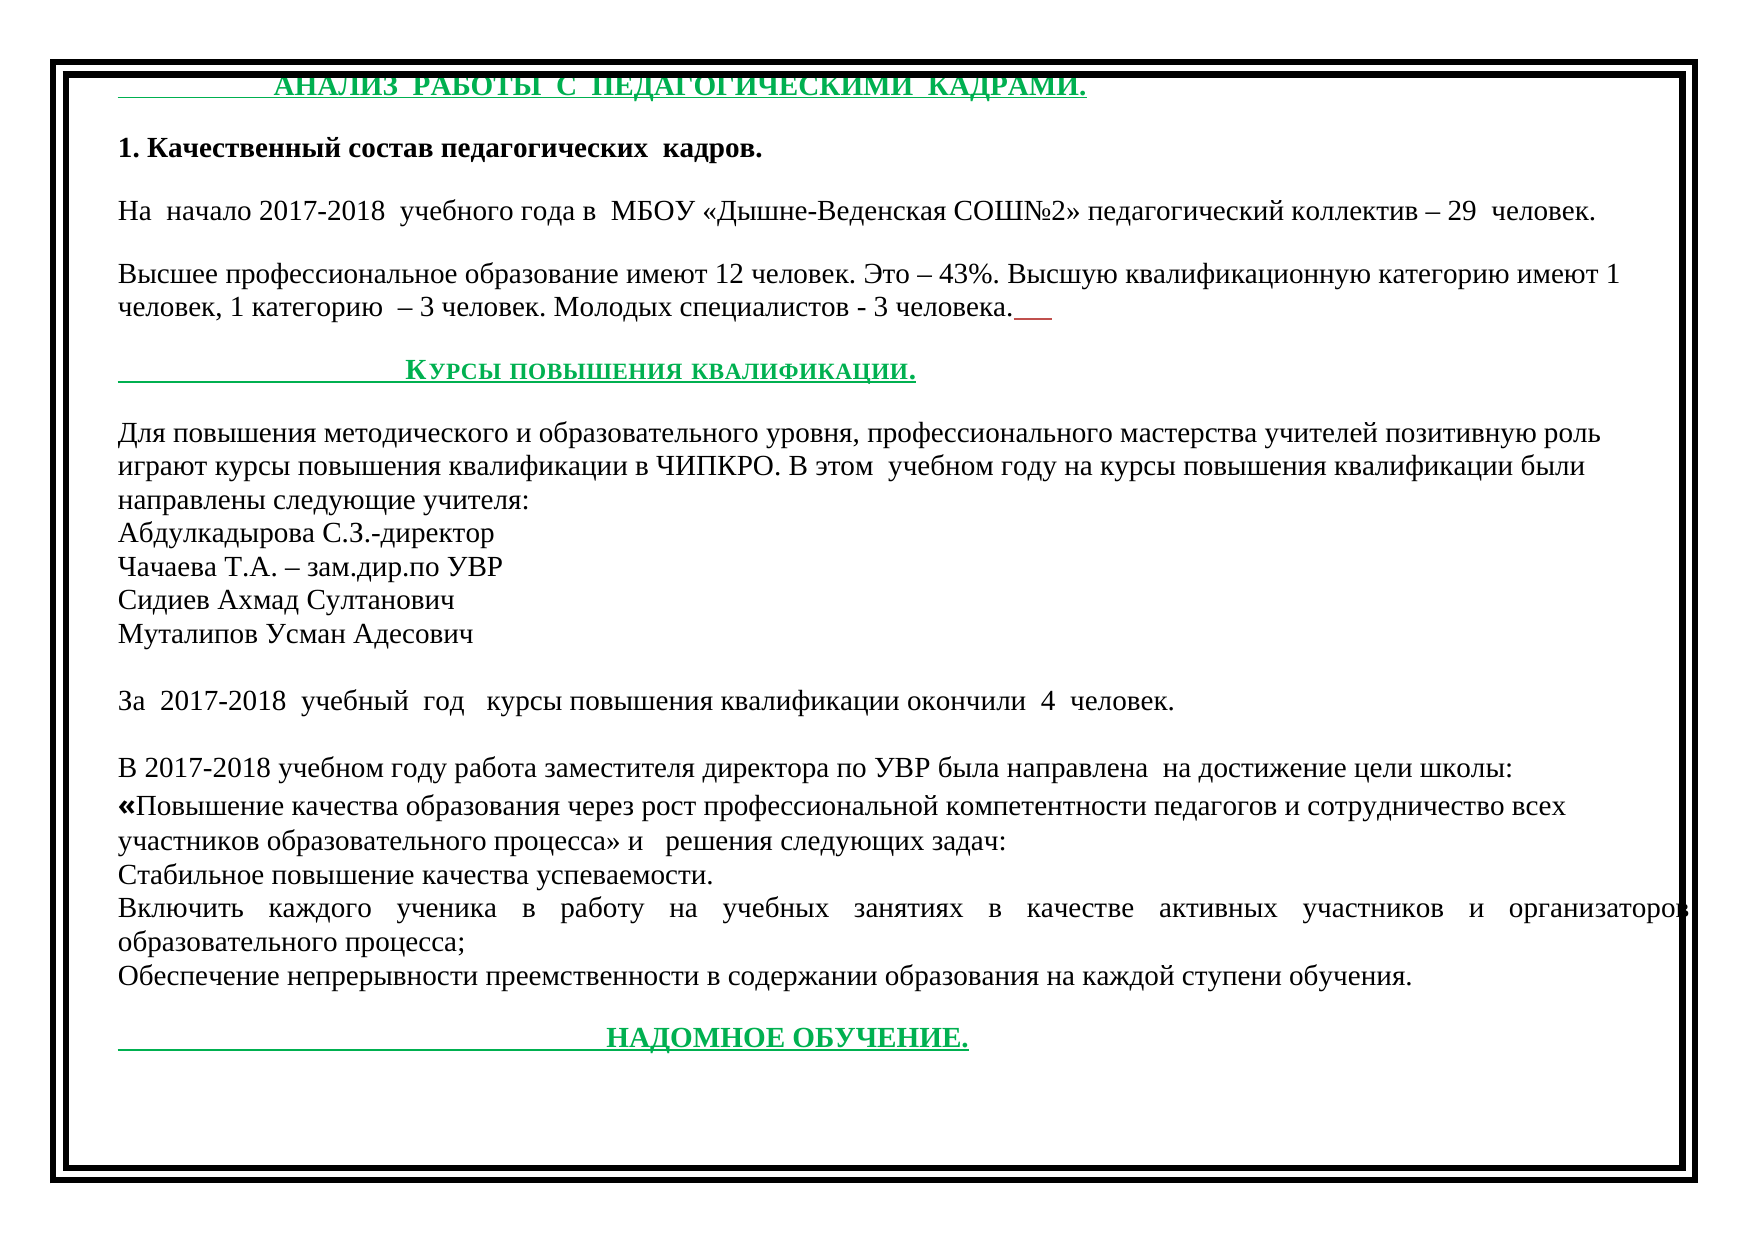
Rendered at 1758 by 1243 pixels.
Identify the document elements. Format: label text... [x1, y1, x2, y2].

text На начало 2017-2018 учебного года в МБОУ «Дышне-Веденская СОШ№2» педагогический коллектив – 29 человек. [118, 193, 1679, 227]
list Обеспечение непрерывности преемственности в содержании образования на каждой ступени обучения. [118, 958, 1679, 991]
text НАДОМНОЕ ОБУЧЕНИЕ. [118, 1020, 1679, 1054]
list Включить каждого ученика в работу на учебных занятиях в качестве активных участников и организаторов образовательного процесса; [118, 891, 1679, 958]
text За 2017-2018 учебный год курсы повышения квалификации окончили 4 человек. [118, 683, 1679, 717]
text 1. Качественный состав педагогических кадров. [118, 130, 1679, 164]
text Муталипов Усман Адесович [118, 616, 1679, 649]
text Сидиев Ахмад Султанович [118, 582, 1679, 616]
text Курсы повышения квалификации. [118, 352, 1679, 386]
text Абдулкадырова С.З.-директор [118, 515, 1679, 549]
text Чачаева Т.А. – зам.дир.по УВР [118, 549, 1679, 582]
text АНАЛИЗ РАБОТЫ С ПЕДАГОГИЧЕСКИМИ КАДРАМИ. [118, 68, 1689, 101]
text Высшее профессиональное образование имеют 12 человек. Это – 43%. Высшую квалификационную категорию имеют 1 человек, 1 категорию – 3 человек. Молодых специалистов - 3 человека. [118, 256, 1679, 323]
text «Повышение качества образования через рост профессиональной компетентности педагогов и сотрудничество всех участников образовательного процесса» и решения следующих задач: [118, 784, 1679, 857]
text Для повышения методического и образовательного уровня, профессионального мастерства учителей позитивную роль играют курсы повышения квалификации в ЧИПКРО. В этом учебном году на курсы повышения квалификации были направлены следующие учителя: [118, 415, 1679, 515]
text Стабильное повышение качества успеваемости. [118, 857, 1679, 891]
text В 2017-2018 учебном году работа заместителя директора по УВР была направлена на достижение цели школы: [118, 750, 1679, 784]
